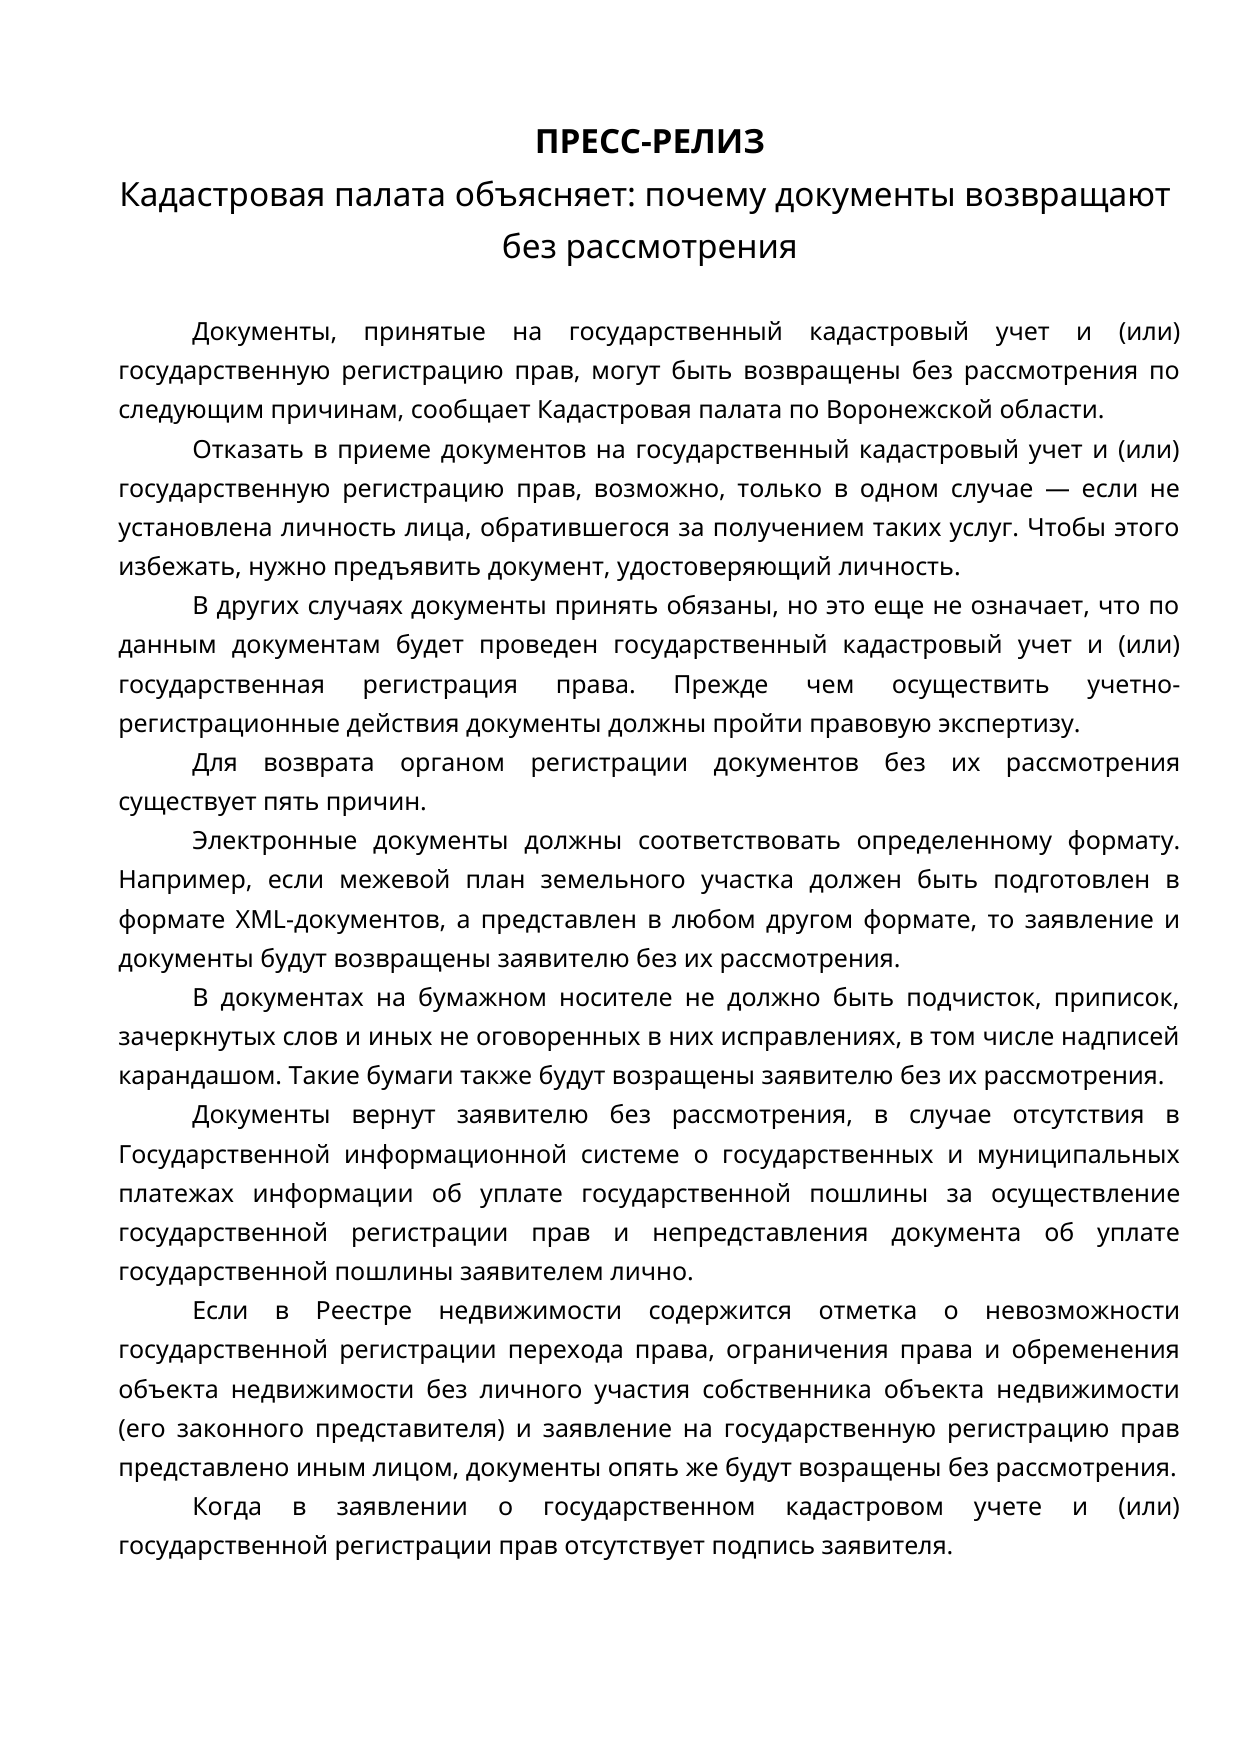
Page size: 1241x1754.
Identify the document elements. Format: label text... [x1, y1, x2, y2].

text Если в Реестре недвижимости содержится отметка о невозможности государственной регистрации перехода права, ограничения права и обременения объекта недвижимости без личного участия собственника объекта недвижимости (его законного представителя) и заявление на государственную регистрацию прав представлено иным лицом, документы опять же будут возращены без рассмотрения. [118, 1293, 1181, 1484]
text Электронные документы должны соответствовать определенному формату. Например, если межевой план земельного участка должен быть подготовлен в формате XML-документов, а представлен в любом другом формате, то заявление и документы будут возвращены заявителю без их рассмотрения. [118, 823, 1181, 974]
text Отказать в приеме документов на государственный кадастровый учет и (или) государственную регистрацию прав, возможно, только в одном случае — если не установлена личность лица, обратившегося за получением таких услуг. Чтобы этого избежать, нужно предъявить документ, удостоверяющий личность. [118, 431, 1181, 583]
text Для возврата органом регистрации документов без их рассмотрения существует пять причин. [118, 745, 1181, 818]
text Документы, принятые на государственный кадастровый учет и (или) государственную регистрацию прав, могут быть возвращены без рассмотрения по следующим причинам, сообщает Кадастровая палата по Воронежской области. [118, 314, 1181, 426]
text Кадастровая палата объясняет: почему документы возвращают без рассмотрения [118, 170, 1181, 268]
text Когда в заявлении о государственном кадастровом учете и (или) государственной регистрации прав отсутствует подпись заявителя. [118, 1489, 1181, 1562]
text Документы вернут заявителю без рассмотрения, в случае отсутствия в Государственной информационной системе о государственных и муниципальных платежах информации об уплате государственной пошлины за осуществление государственной регистрации прав и непредставления документа об уплате государственной пошлины заявителем лично. [118, 1097, 1181, 1288]
text ПРЕСС-РЕЛИЗ [118, 118, 1181, 163]
text В других случаях документы принять обязаны, но это еще не означает, что по данным документам будет проведен государственный кадастровый учет и (или) государственная регистрация права. Прежде чем осуществить учетно-регистрационные действия документы должны пройти правовую экспертизу. [118, 588, 1181, 739]
text В документах на бумажном носителе не должно быть подчисток, приписок, зачеркнутых слов и иных не оговоренных в них исправлениях, в том числе надписей карандашом. Такие бумаги также будут возращены заявителю без их рассмотрения. [118, 980, 1181, 1092]
